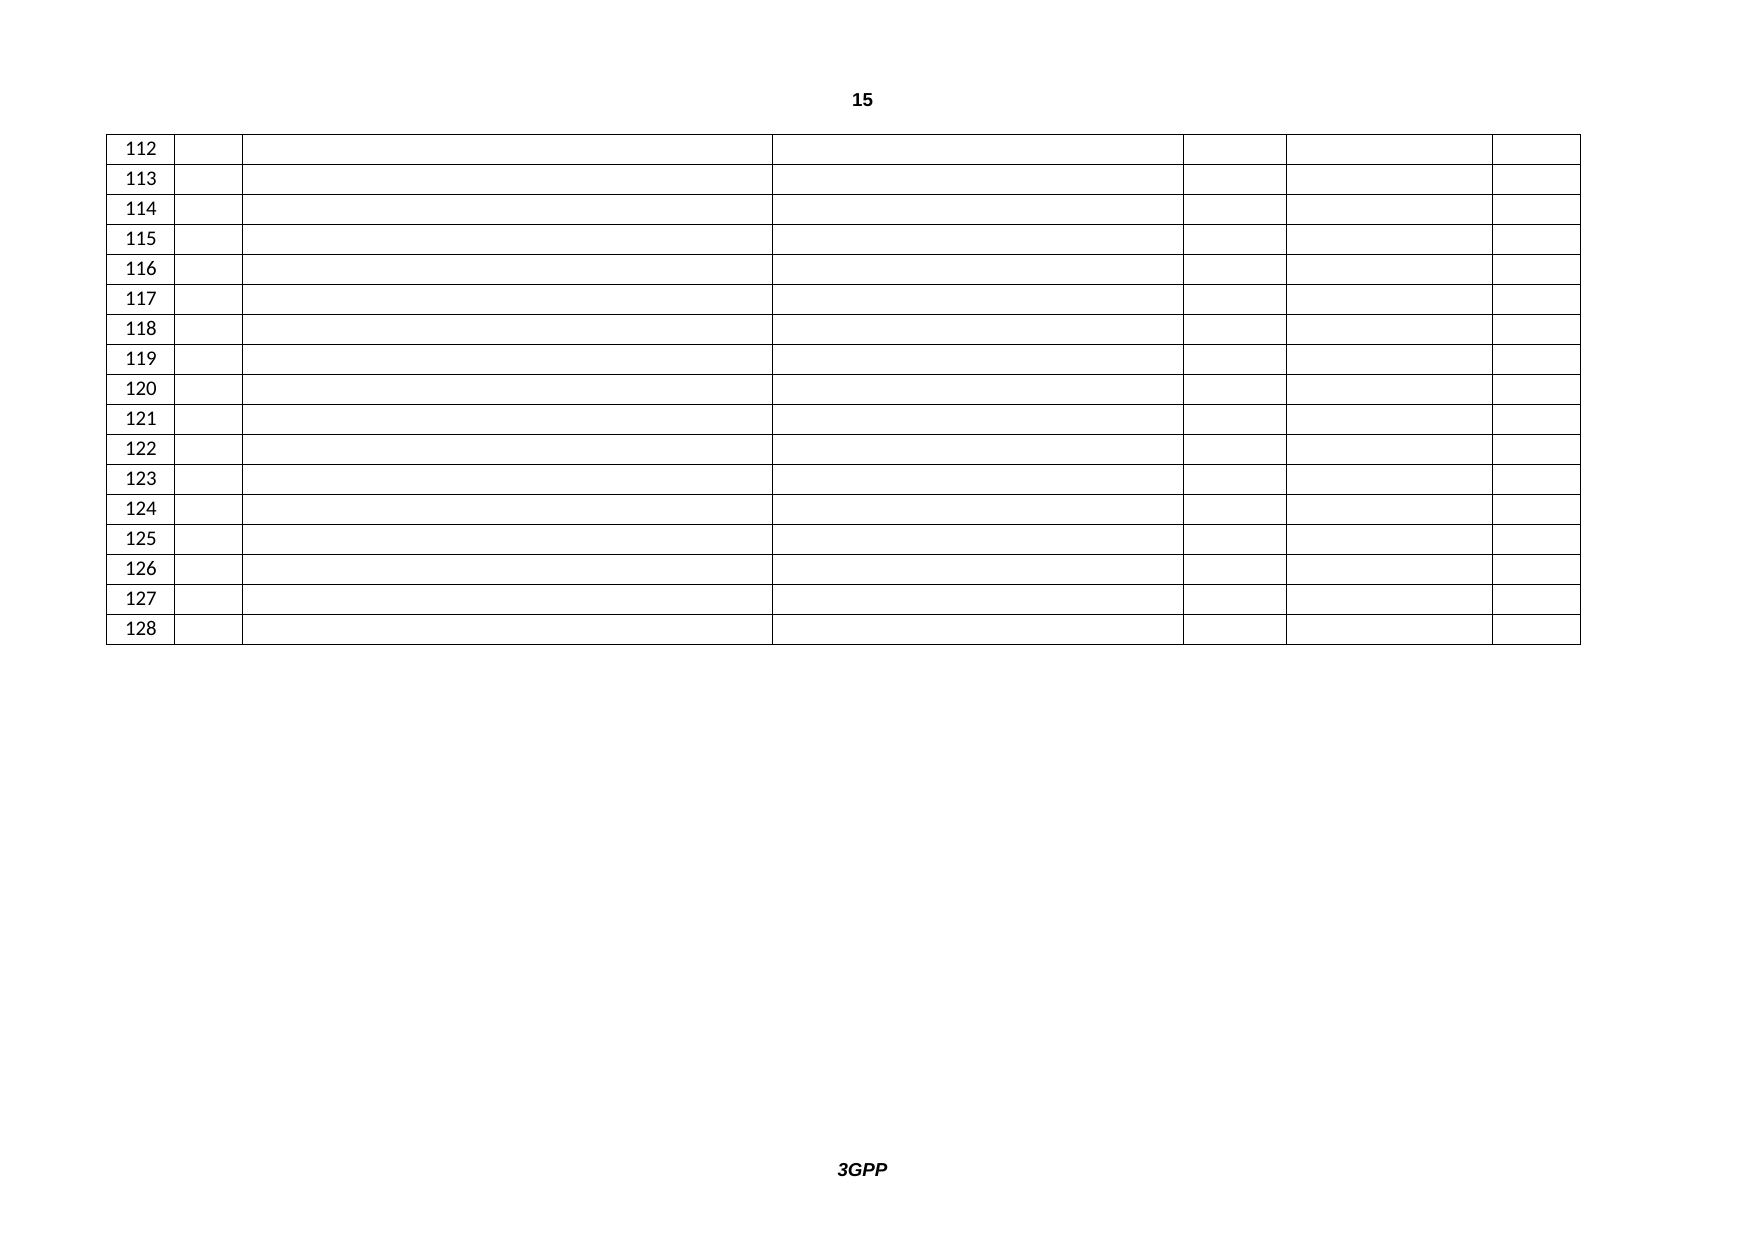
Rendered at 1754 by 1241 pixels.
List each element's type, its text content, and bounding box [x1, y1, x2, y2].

table_cell [1287, 165, 1492, 194]
table_cell [1184, 135, 1286, 164]
table_cell [175, 375, 242, 404]
table_cell [1184, 435, 1286, 464]
table_cell [175, 255, 242, 284]
table_cell [243, 345, 772, 374]
table_cell [1287, 585, 1492, 614]
table_cell [1184, 495, 1286, 524]
table_cell [1493, 555, 1580, 584]
table_cell [1287, 135, 1492, 164]
table_cell [1287, 375, 1492, 404]
table_cell [1493, 495, 1580, 524]
table_cell [773, 585, 1183, 614]
table_cell 123 [107, 465, 174, 494]
table_cell [175, 435, 242, 464]
table_cell 127 [107, 585, 174, 614]
table_cell [175, 165, 242, 194]
table_cell [175, 555, 242, 584]
table_cell [1287, 255, 1492, 284]
table_cell [175, 285, 242, 314]
table_cell [1184, 165, 1286, 194]
table_cell [243, 465, 772, 494]
table_cell [243, 225, 772, 254]
table_cell [1493, 405, 1580, 434]
table_cell [1287, 405, 1492, 434]
table_cell [773, 435, 1183, 464]
table_cell 125 [107, 525, 174, 554]
table_cell 113 [107, 165, 174, 194]
table_cell [1287, 495, 1492, 524]
table_cell [773, 375, 1183, 404]
table_cell [175, 225, 242, 254]
table_cell [243, 435, 772, 464]
table_cell [773, 195, 1183, 224]
table_cell [1287, 525, 1492, 554]
table_cell [773, 285, 1183, 314]
table_cell [1184, 285, 1286, 314]
table_cell [243, 495, 772, 524]
table_cell [175, 615, 242, 644]
table_cell [243, 585, 772, 614]
table_cell [773, 165, 1183, 194]
table_cell [1287, 225, 1492, 254]
table_cell [243, 165, 772, 194]
table_cell [1493, 255, 1580, 284]
table_cell [773, 225, 1183, 254]
table_cell 120 [107, 375, 174, 404]
table_cell [1287, 555, 1492, 584]
table_cell [1287, 465, 1492, 494]
table_cell [175, 495, 242, 524]
table_cell [1493, 315, 1580, 344]
table_cell [1184, 345, 1286, 374]
table_cell [773, 345, 1183, 374]
table_cell [1184, 525, 1286, 554]
table_cell [773, 495, 1183, 524]
table_cell [773, 405, 1183, 434]
table_cell [243, 555, 772, 584]
table_cell 115 [107, 225, 174, 254]
table_cell [773, 615, 1183, 644]
table_cell [1184, 405, 1286, 434]
table_cell [175, 585, 242, 614]
table_cell [1493, 435, 1580, 464]
table_cell [175, 525, 242, 554]
table_cell [1287, 435, 1492, 464]
table_cell [1493, 585, 1580, 614]
table_cell [1493, 225, 1580, 254]
table_cell [773, 135, 1183, 164]
table_cell [773, 465, 1183, 494]
table_cell [1493, 525, 1580, 554]
table_cell [773, 255, 1183, 284]
table_cell 121 [107, 405, 174, 434]
table_cell 124 [107, 495, 174, 524]
table_cell [773, 315, 1183, 344]
table_cell [1493, 465, 1580, 494]
table_cell [243, 525, 772, 554]
table_cell [773, 555, 1183, 584]
table_cell [1287, 315, 1492, 344]
table_cell [1287, 615, 1492, 644]
table_cell [1287, 195, 1492, 224]
table_cell [1184, 315, 1286, 344]
table_cell 119 [107, 345, 174, 374]
table_cell [1493, 615, 1580, 644]
table_cell [1493, 135, 1580, 164]
table_cell [243, 285, 772, 314]
table_cell [175, 315, 242, 344]
table_cell 114 [107, 195, 174, 224]
table_cell [175, 405, 242, 434]
table_cell [1287, 285, 1492, 314]
table_cell [1493, 375, 1580, 404]
table_cell [243, 135, 772, 164]
table_cell [1184, 225, 1286, 254]
table_cell [243, 615, 772, 644]
table_cell [243, 405, 772, 434]
table_cell [243, 315, 772, 344]
table_cell 118 [107, 315, 174, 344]
table_cell [1493, 195, 1580, 224]
table_cell [1184, 615, 1286, 644]
table_cell [1184, 555, 1286, 584]
table_cell [243, 195, 772, 224]
table_cell [175, 135, 242, 164]
table_cell [1184, 465, 1286, 494]
table_cell [1184, 375, 1286, 404]
table_cell [243, 255, 772, 284]
table_cell [1493, 345, 1580, 374]
table_cell 116 [107, 255, 174, 284]
table_cell 128 [107, 615, 174, 644]
table_cell [773, 525, 1183, 554]
table_cell [243, 375, 772, 404]
table_cell 122 [107, 435, 174, 464]
table_cell 117 [107, 285, 174, 314]
table_cell [1184, 195, 1286, 224]
table_cell [1184, 255, 1286, 284]
table_cell 126 [107, 555, 174, 584]
table_cell [1287, 345, 1492, 374]
table_cell [1493, 285, 1580, 314]
table_cell [175, 195, 242, 224]
table_cell [1184, 585, 1286, 614]
table_cell [175, 345, 242, 374]
table_cell 112 [107, 135, 174, 164]
table_cell [175, 465, 242, 494]
table_cell [1493, 165, 1580, 194]
